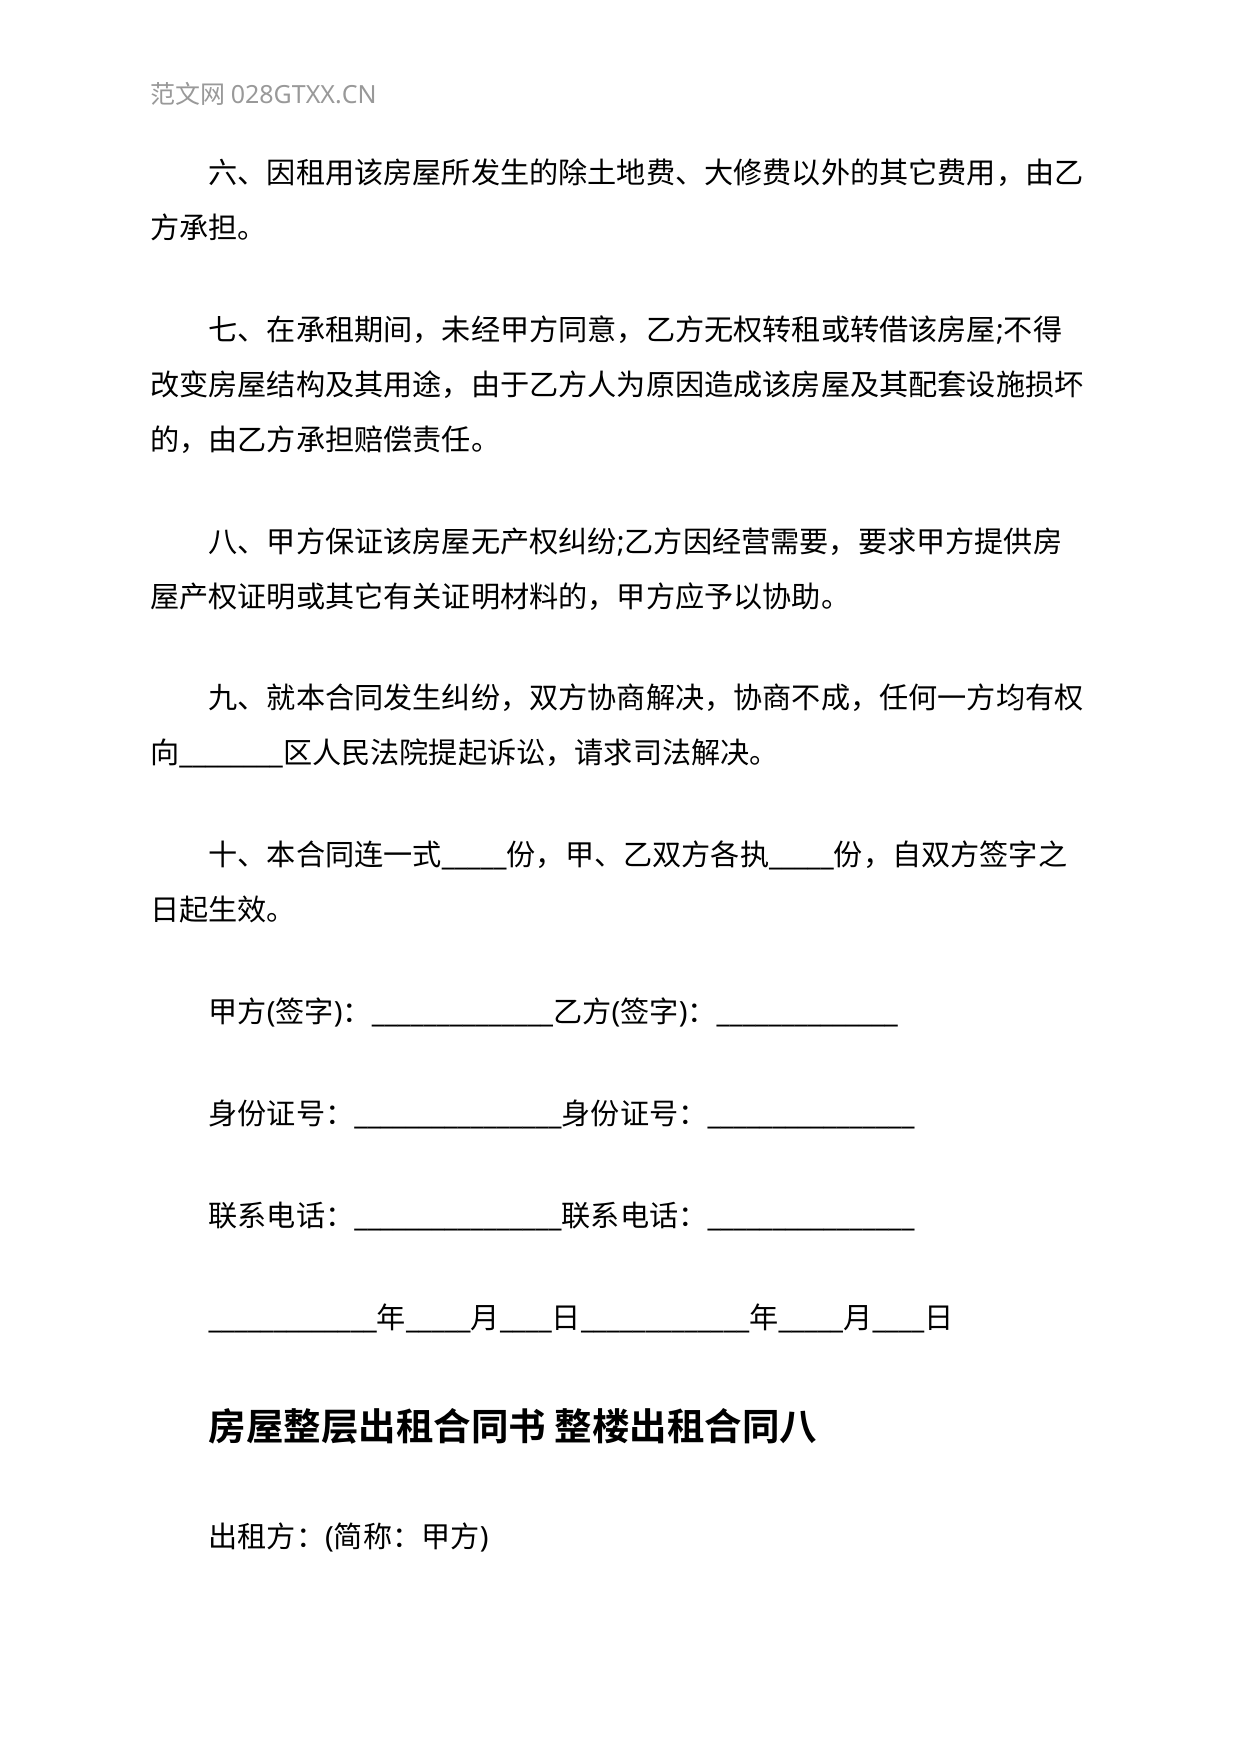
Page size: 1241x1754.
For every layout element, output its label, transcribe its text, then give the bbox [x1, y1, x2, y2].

text 六、因租用该房屋所发生的除土地费、大修费以外的其它费用，由乙方承担。 [150, 150, 1090, 247]
text 九、就本合同发生纠纷，双方协商解决，协商不成，任何一方均有权向________区人民法院提起诉讼，请求司法解决。 [150, 675, 1090, 772]
text 十、本合同连一式_____份，甲、乙双方各执_____份，自双方签字之日起生效。 [150, 832, 1090, 929]
text 甲方(签字)：______________乙方(签字)：______________ [150, 989, 1090, 1031]
text 出租方：(简称：甲方) [150, 1514, 1090, 1556]
text _____________年_____月____日_____________年_____月____日 [150, 1295, 1090, 1337]
text 八、甲方保证该房屋无产权纠纷;乙方因经营需要，要求甲方提供房屋产权证明或其它有关证明材料的，甲方应予以协助。 [150, 518, 1090, 616]
text 身份证号：________________身份证号：________________ [150, 1091, 1090, 1133]
text 房屋整层出租合同书 整楼出租合同八 [150, 1397, 1090, 1451]
text 联系电话：________________联系电话：________________ [150, 1193, 1090, 1235]
text 七、在承租期间，未经甲方同意，乙方无权转租或转借该房屋;不得改变房屋结构及其用途，由于乙方人为原因造成该房屋及其配套设施损坏的，由乙方承担赔偿责任。 [150, 307, 1090, 459]
